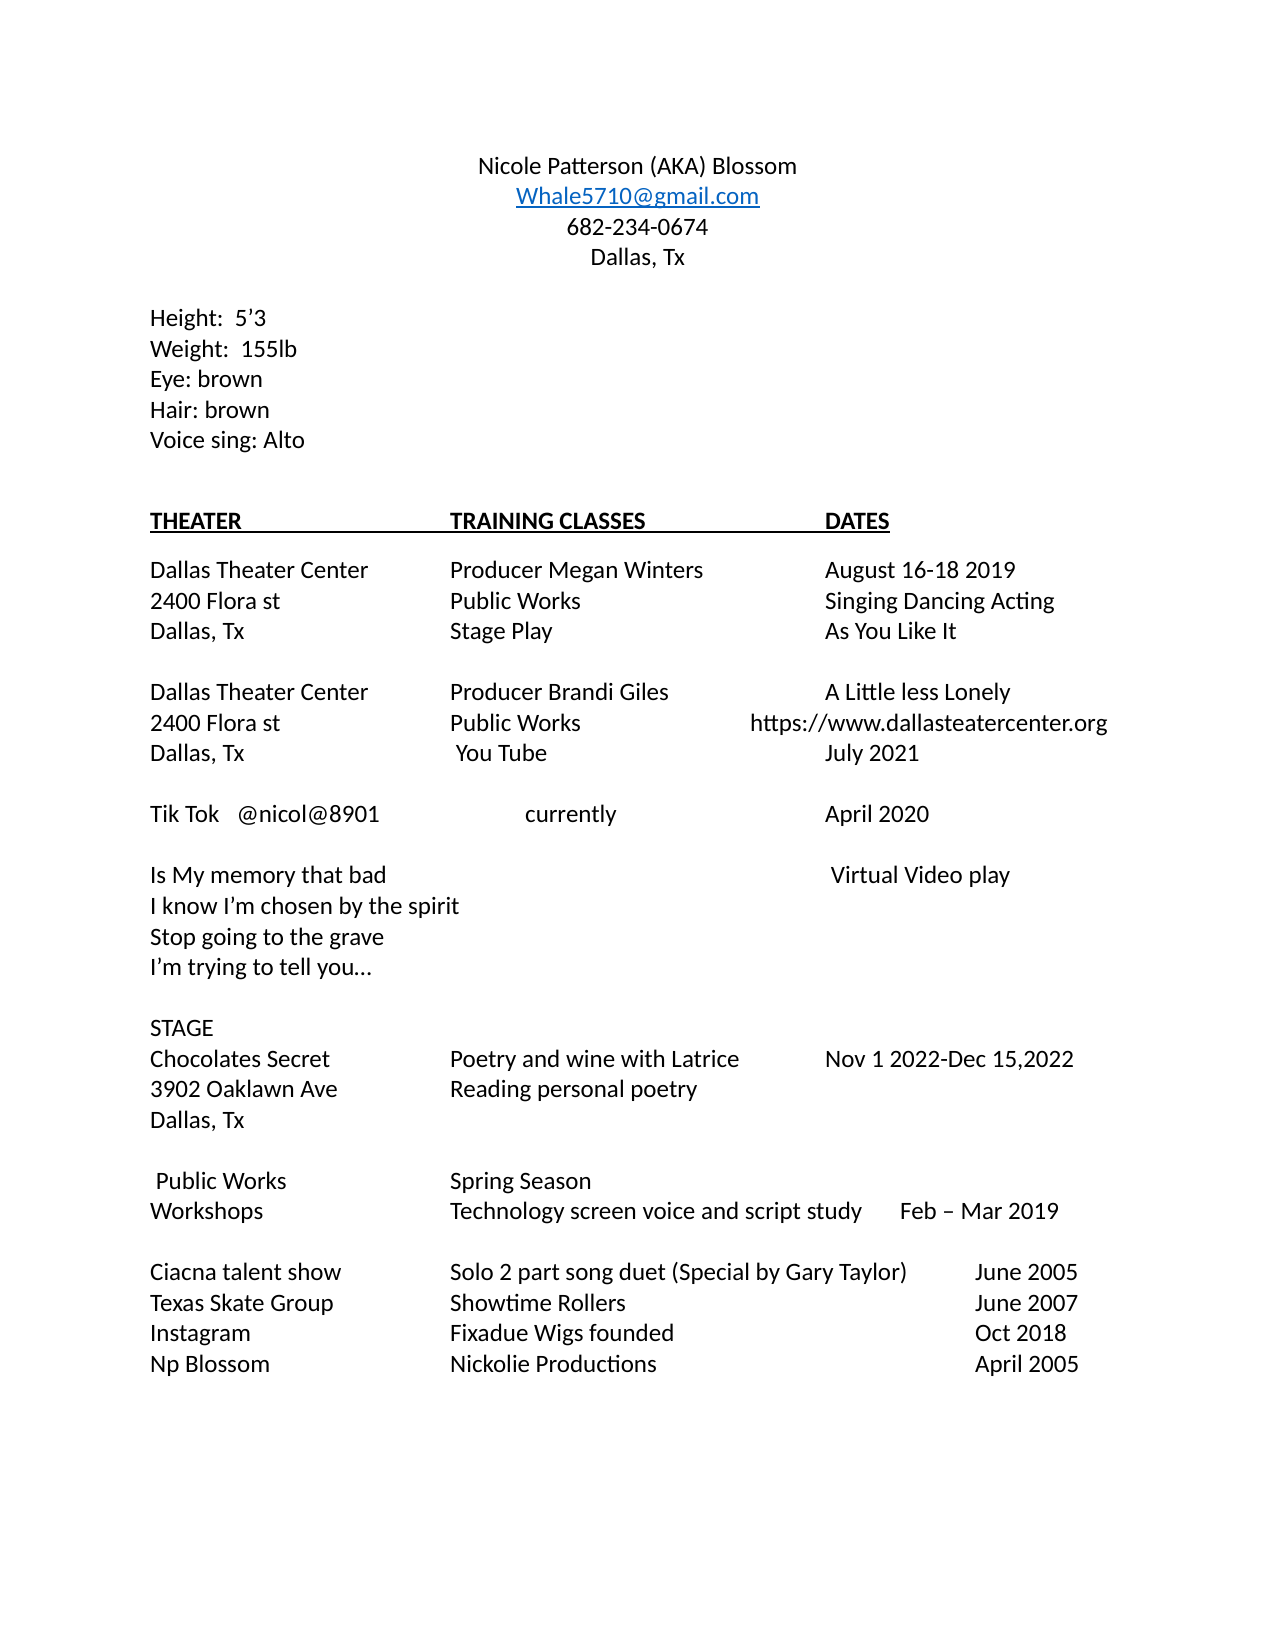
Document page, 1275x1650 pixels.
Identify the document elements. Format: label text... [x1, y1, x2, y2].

text 3902 Oaklawn Ave Reading personal poetry [150, 1073, 1125, 1104]
text Is My memory that bad Virtual Video play [150, 859, 1125, 890]
text THEATER TRAINING CLASSES DATES [150, 505, 1125, 535]
text Texas Skate Group Showtime Rollers June 2007 [150, 1287, 1125, 1317]
text Np Blossom Nickolie Productions April 2005 [150, 1348, 1125, 1378]
text Dallas, Tx You Tube July 2021 [150, 737, 1125, 768]
text Dallas, Tx [150, 1104, 1125, 1134]
text Dallas, Tx Stage Play As You Like It [150, 615, 1125, 646]
text Public Works Spring Season [150, 1165, 1125, 1195]
text Height: 5’3 [150, 303, 1125, 333]
text Eye: brown [150, 364, 1125, 394]
text I know I’m chosen by the spirit [150, 890, 1125, 921]
text Weight: 155lb [150, 333, 1125, 364]
text Dallas, Tx [150, 242, 1125, 272]
text Hair: brown [150, 394, 1125, 425]
text Stop going to the grave [150, 921, 1125, 951]
text Chocolates Secret Poetry and wine with Latrice Nov 1 2022-Dec 15,2022 [150, 1043, 1125, 1073]
text Instagram Fixadue Wigs founded Oct 2018 [150, 1317, 1125, 1348]
text 2400 Flora st Public Works Singing Dancing Acting [150, 585, 1125, 615]
text Tik Tok @nicol@8901 currently April 2020 [150, 798, 1125, 829]
text I’m trying to tell you… [150, 951, 1125, 982]
text 2400 Flora st Public Works https://www.dallasteatercenter.org [150, 707, 1125, 737]
text Voice sing: Alto [150, 425, 1125, 455]
text Dallas Theater Center Producer Brandi Giles A Little less Lonely [150, 676, 1125, 707]
text STAGE [150, 1012, 1125, 1043]
text 682-234-0674 [150, 211, 1125, 242]
text Nicole Patterson (AKA) Blossom [150, 150, 1125, 181]
text Ciacna talent show Solo 2 part song duet (Special by Gary Taylor) June 2005 [150, 1256, 1125, 1287]
text Whale5710@gmail.com [150, 181, 1125, 211]
text Dallas Theater Center Producer Megan Winters August 16-18 2019 [150, 554, 1125, 585]
text Workshops Technology screen voice and script study Feb – Mar 2019 [150, 1195, 1125, 1226]
